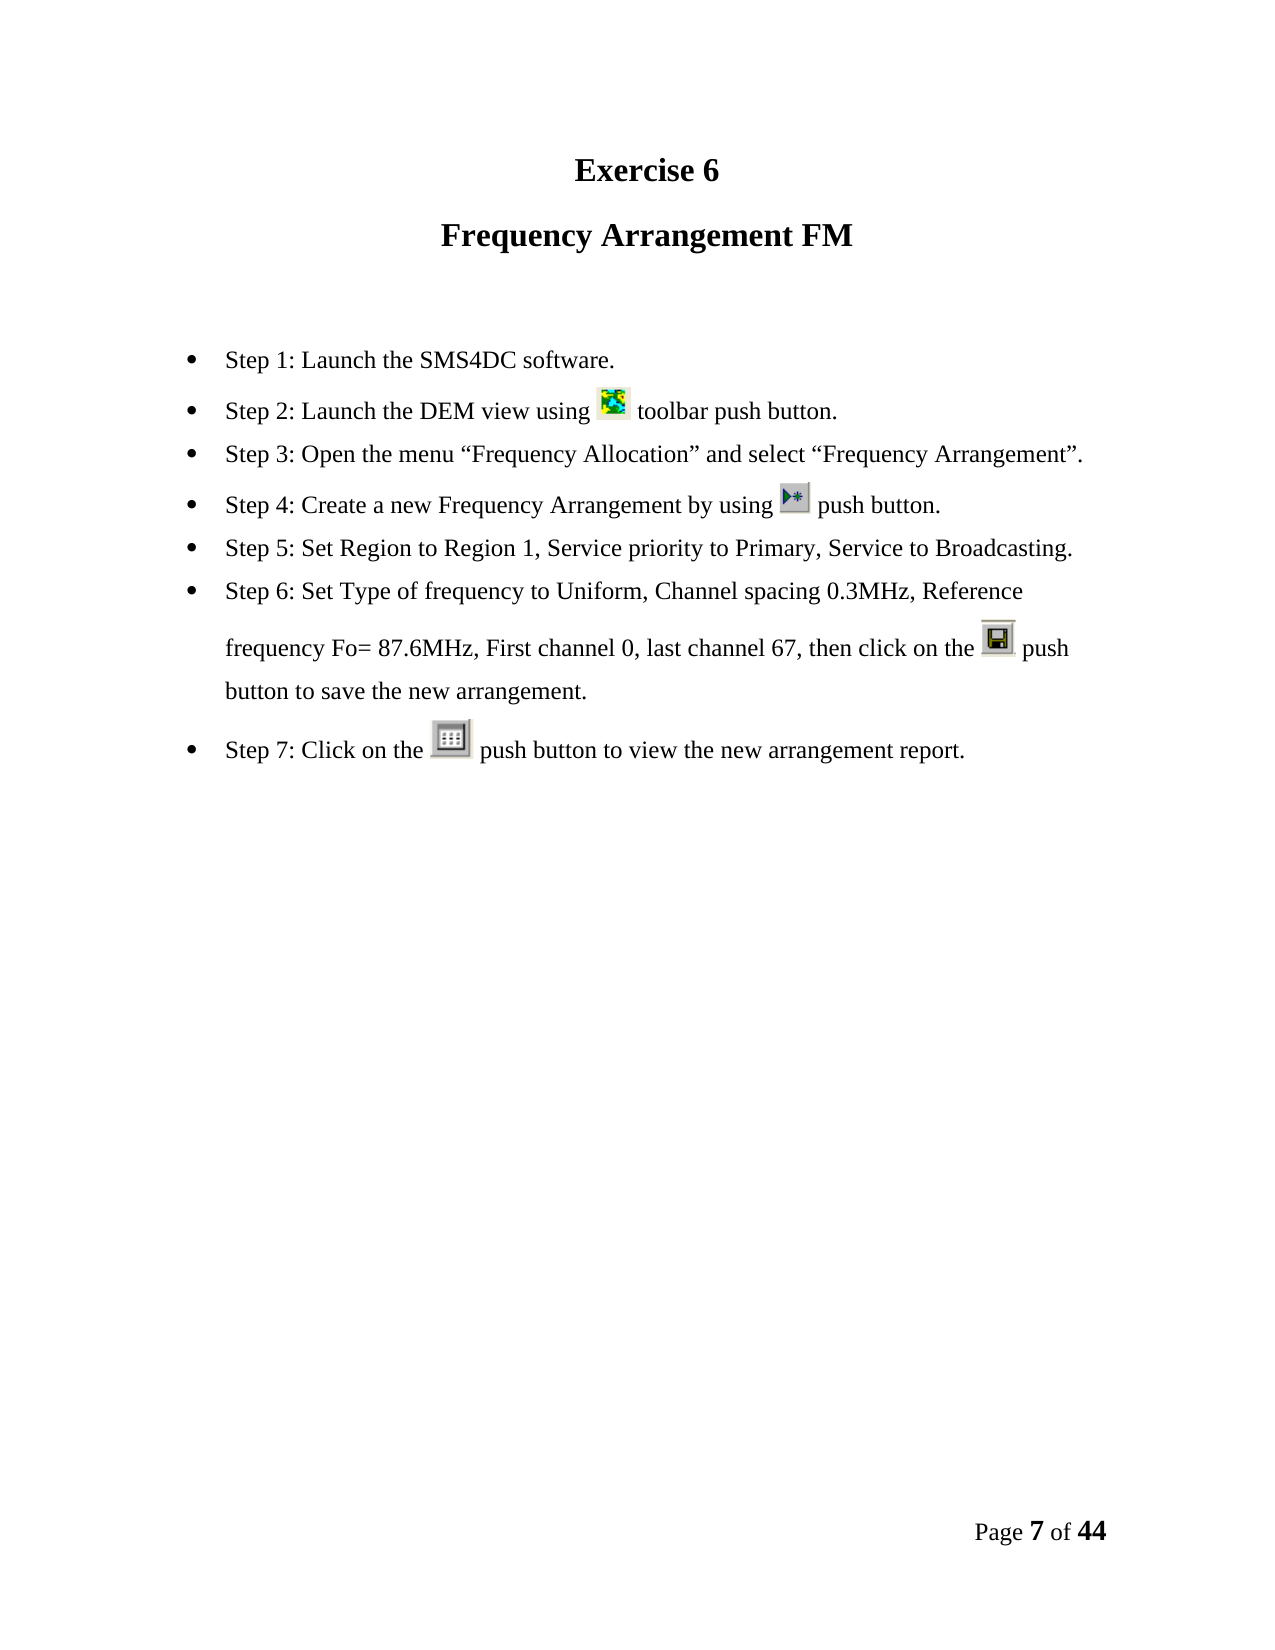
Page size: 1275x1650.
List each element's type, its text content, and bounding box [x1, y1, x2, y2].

list Step 7: Click on the push button to view the new arrangement report. [187, 719, 1106, 764]
list Step 5: Set Region to Region 1, Service priority to Primary, Service to Broadcasting. [187, 533, 1106, 562]
list Step 1: Launch the SMS4DC software. [187, 345, 1106, 373]
list Step 3: Open the menu “Frequency Allocation” and select “Frequency Arrangement”. [187, 439, 1106, 468]
text Exercise 6 [187, 150, 1106, 188]
list Step 4: Create a new Frequency Arrangement by using push button. [187, 482, 1106, 519]
text Frequency Arrangement FM [187, 215, 1106, 253]
picture [429, 719, 474, 759]
picture [981, 619, 1016, 657]
picture [779, 482, 811, 514]
picture [596, 387, 631, 420]
list Step 2: Launch the DEM view using toolbar push button. [187, 388, 1106, 425]
list Step 6: Set Type of frequency to Uniform, Channel spacing 0.3MHz, Reference frequency Fo= 87.6MHz, First channel 0, last channel 67, then click on the push button to save the new arrangement. [187, 576, 1106, 705]
